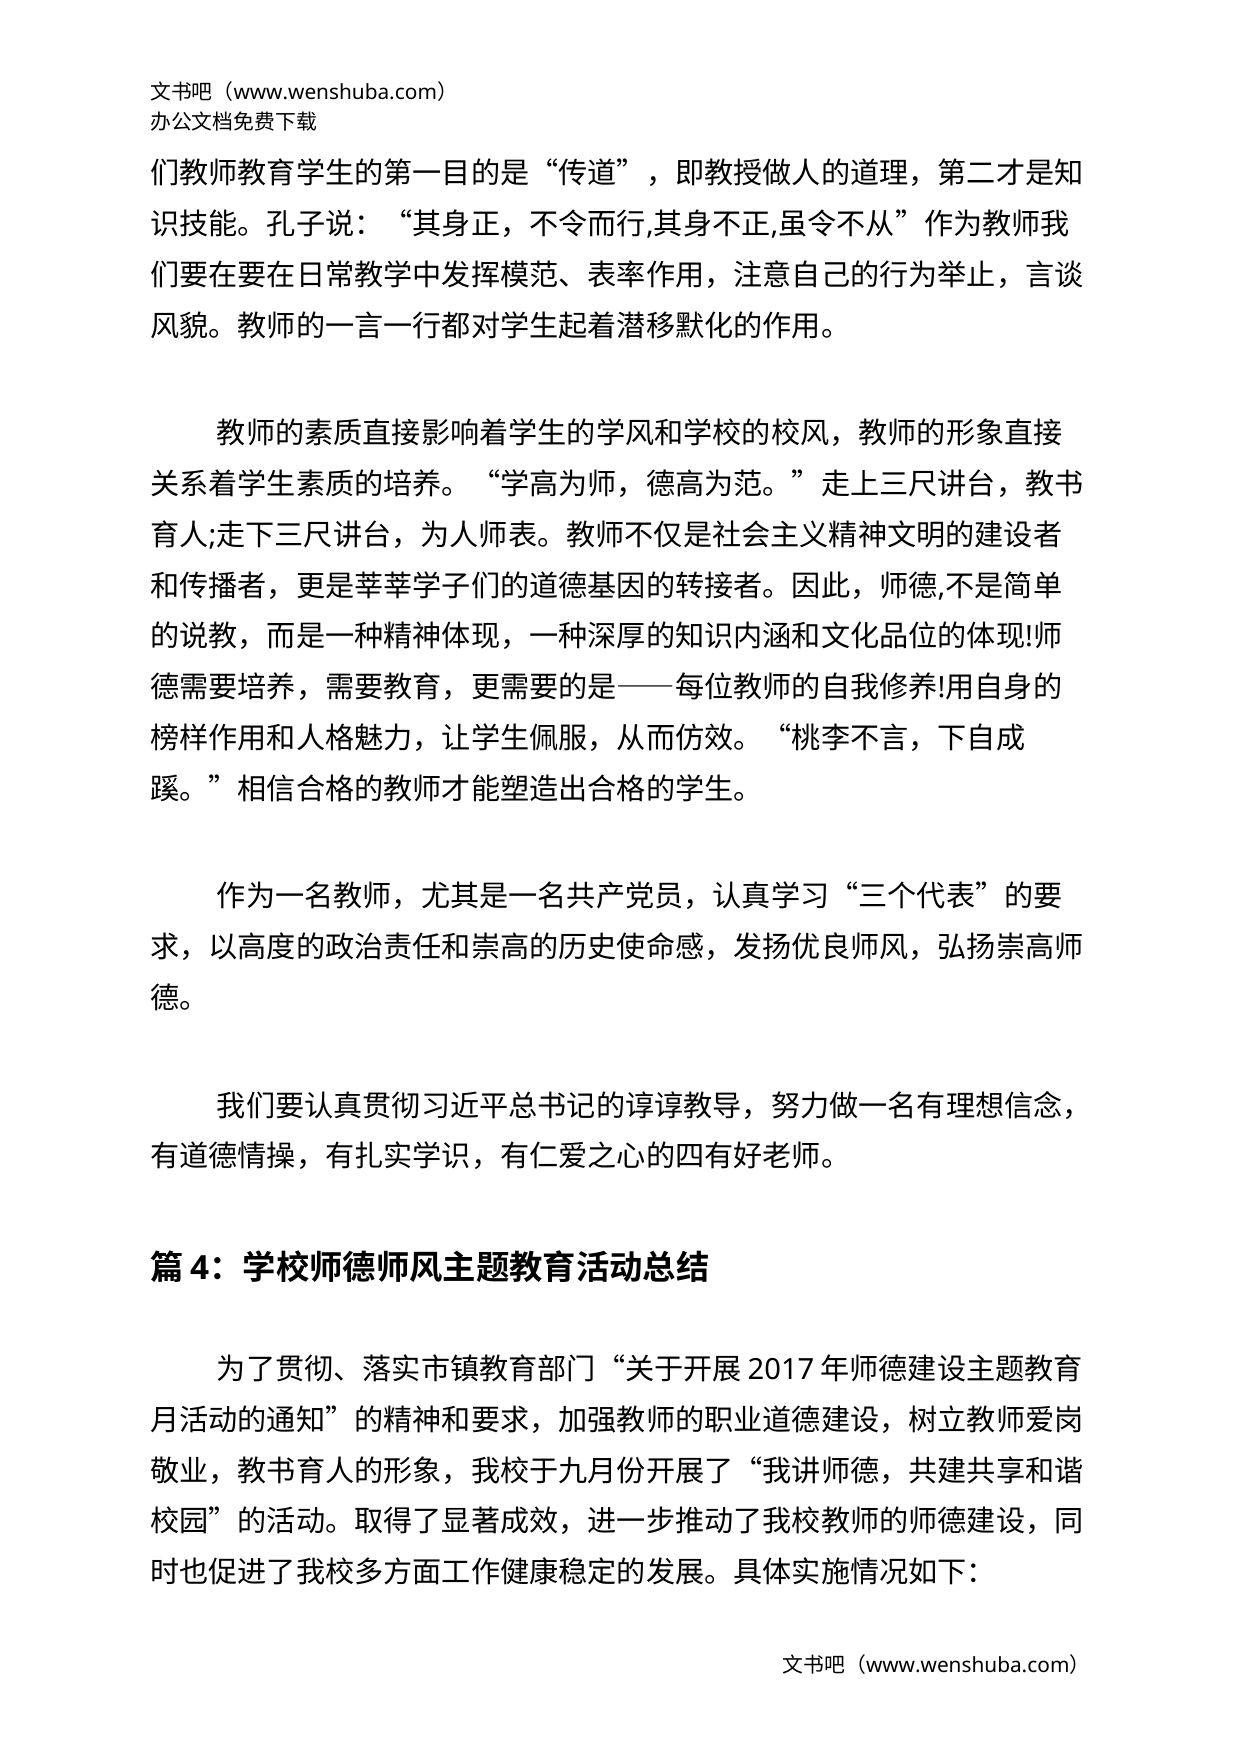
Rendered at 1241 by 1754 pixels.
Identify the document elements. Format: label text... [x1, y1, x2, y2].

text 我们要认真贯彻习近平总书记的谆谆教导，努力做一名有理想信念，有道德情操，有扎实学识，有仁爱之心的四有好老师。 [150, 1082, 1090, 1175]
text 教师的素质直接影响着学生的学风和学校的校风，教师的形象直接关系着学生素质的培养。“学高为师，德高为范。”走上三尺讲台，教书育人;走下三尺讲台，为人师表。教师不仅是社会主义精神文明的建设者和传播者，更是莘莘学子们的道德基因的转接者。因此，师德,不是简单的说教，而是一种精神体现，一种深厚的知识内涵和文化品位的体现!师德需要培养，需要教育，更需要的是――每位教师的自我修养!用自身的榜样作用和人格魅力，让学生佩服，从而仿效。“桃李不言，下自成蹊。”相信合格的教师才能塑造出合格的学生。 [150, 410, 1090, 808]
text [150, 150, 1090, 344]
text 篇4：学校师德师风主题教育活动总结 [150, 1240, 1090, 1289]
text 作为一名教师，尤其是一名共产党员，认真学习“三个代表”的要求，以高度的政治责任和崇高的历史使命感，发扬优良师风，弘扬崇高师德。 [150, 873, 1090, 1017]
text 为了贯彻、落实市镇教育部门“关于开展2017年师德建设主题教育月活动的通知”的精神和要求，加强教师的职业道德建设，树立教师爱岗敬业，教书育人的形象，我校于九月份开展了“我讲师德，共建共享和谐校园”的活动。取得了显著成效，进一步推动了我校教师的师德建设，同时也促进了我校多方面工作健康稳定的发展。具体实施情况如下： [150, 1346, 1090, 1591]
